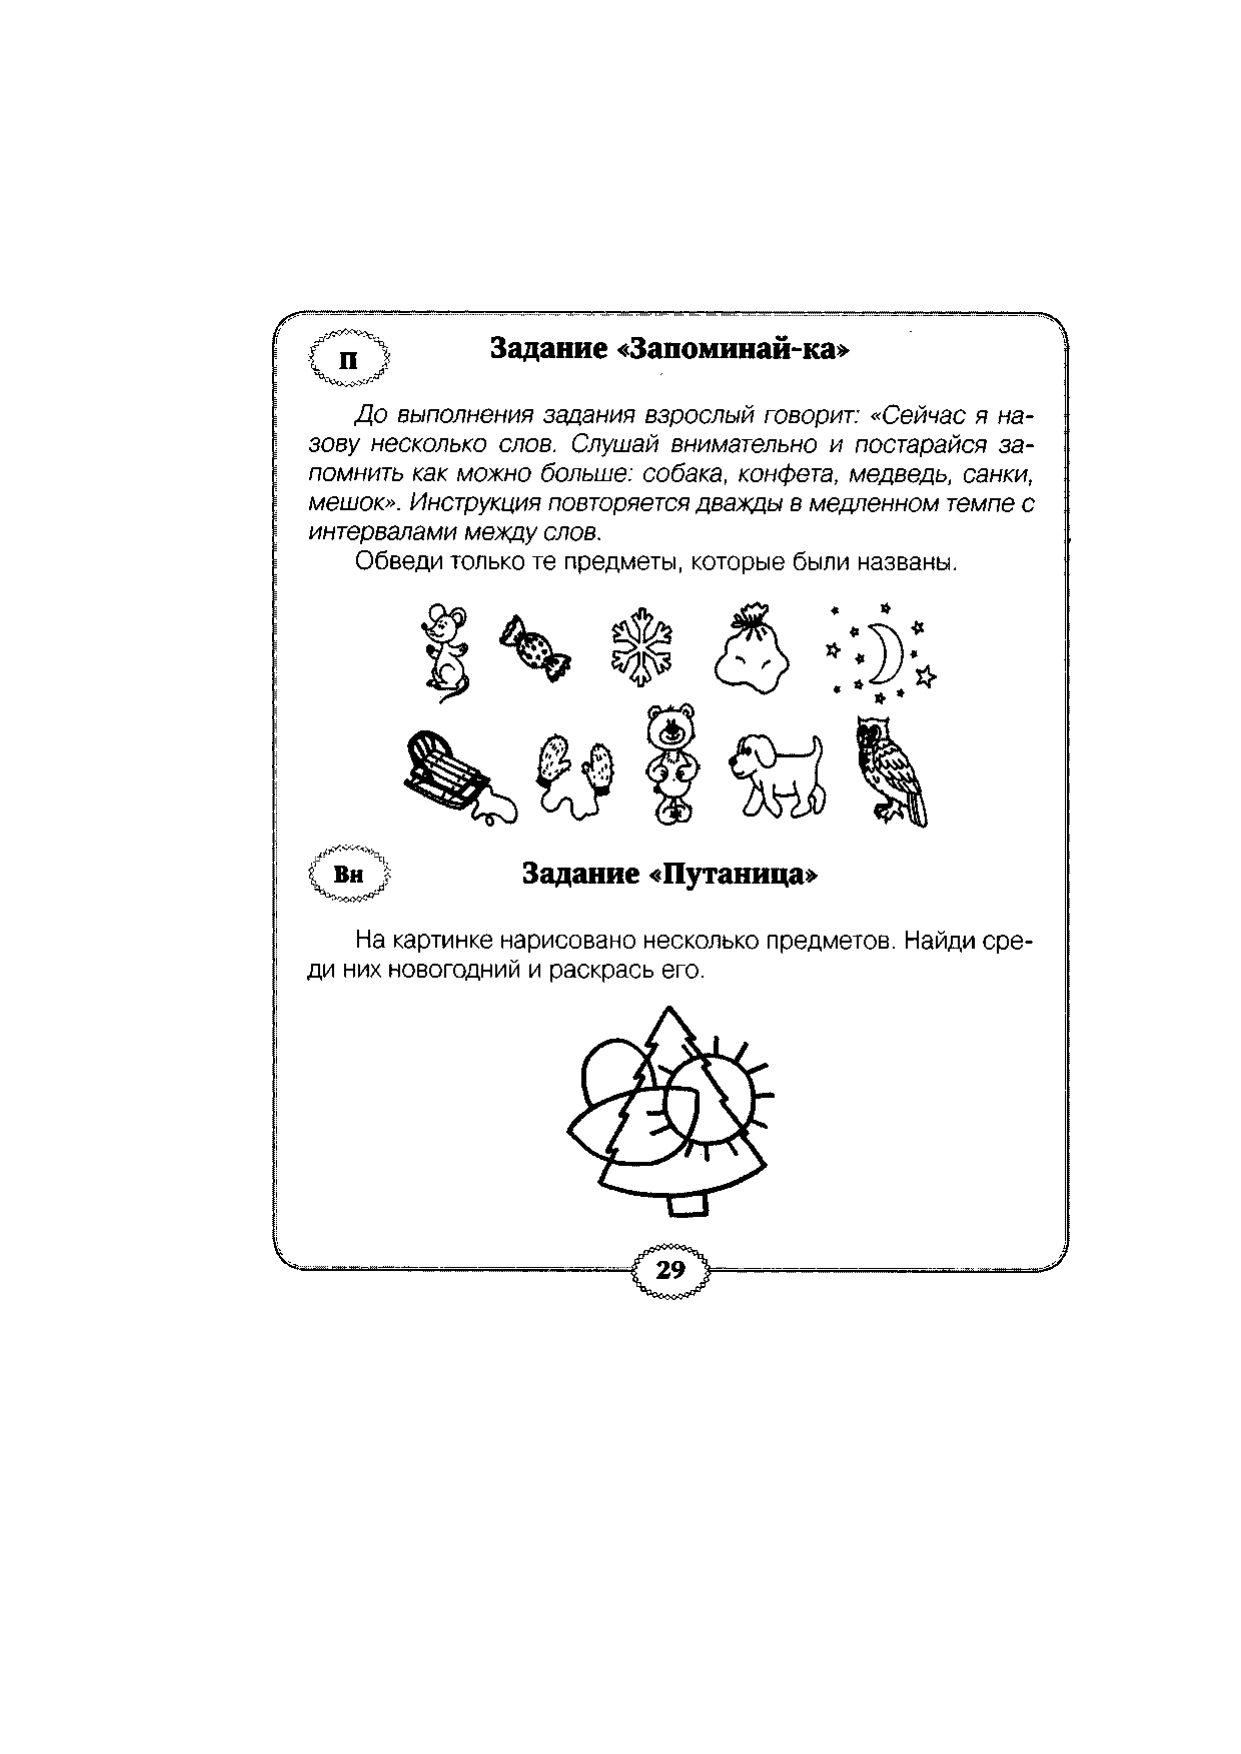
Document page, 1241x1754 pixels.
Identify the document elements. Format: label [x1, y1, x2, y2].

picture [251, 277, 1130, 1315]
